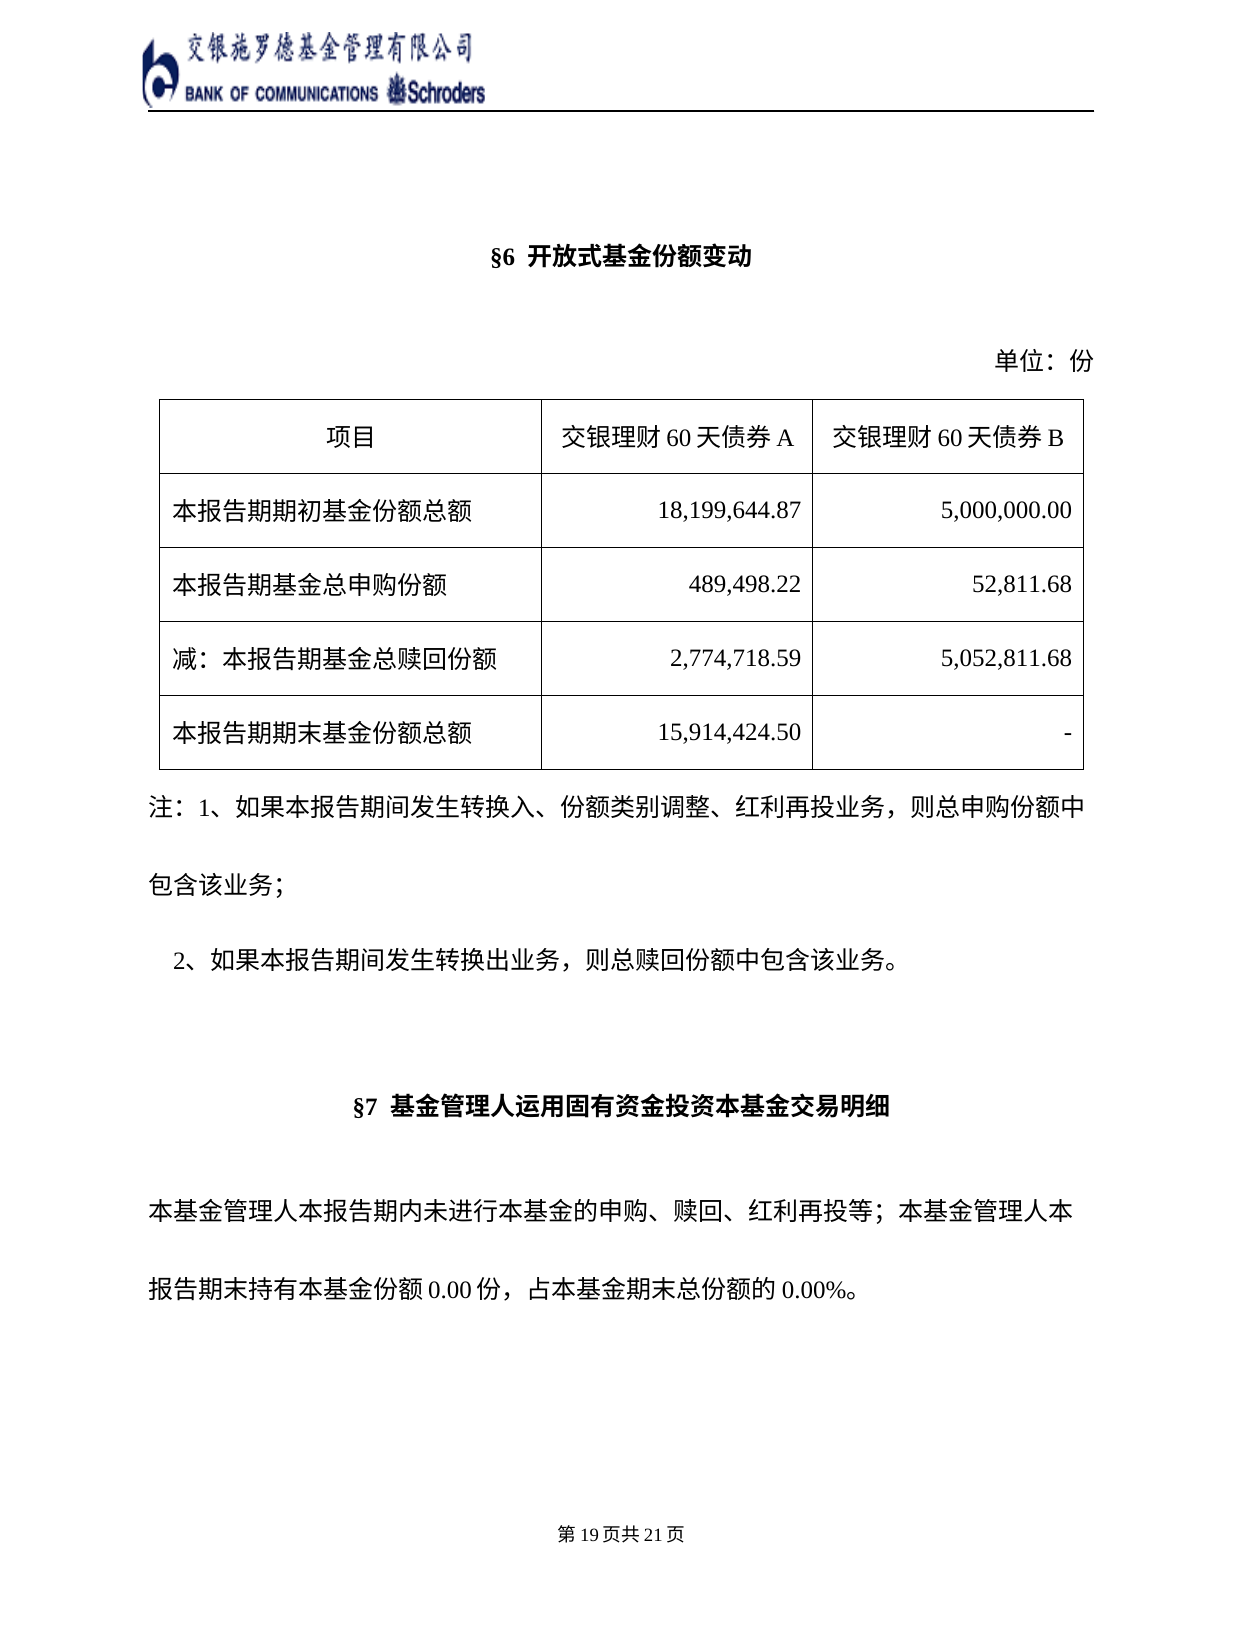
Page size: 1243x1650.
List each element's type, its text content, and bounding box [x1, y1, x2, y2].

table_cell 减：本报告期基金总赎回份额 [160, 622, 541, 695]
picture [142, 32, 485, 108]
subtitle §7 基金管理人运用固有资金投资本基金交易明细 [148, 1072, 1094, 1137]
table_cell 2,774,718.59 [542, 622, 812, 695]
table_cell 5,000,000.00 [813, 474, 1083, 547]
table_cell 489,498.22 [542, 548, 812, 621]
text 2、如果本报告期间发生转换出业务，则总赎回份额中包含该业务。 [148, 926, 1094, 991]
table_cell 本报告期基金总申购份额 [160, 548, 541, 621]
table_cell 5,052,811.68 [813, 622, 1083, 695]
text 单位：份 [149, 327, 1094, 392]
table_header 项目 [160, 400, 541, 473]
table_cell 18,199,644.87 [542, 474, 812, 547]
text 注：1、如果本报告期间发生转换入、份额类别调整、红利再投业务，则总申购份额中包含该业务； [148, 773, 1094, 916]
table_cell 15,914,424.50 [542, 696, 812, 769]
table_header 交银理财60天债券B [813, 400, 1083, 473]
subtitle §6 开放式基金份额变动 [148, 222, 1094, 287]
table_cell 52,811.68 [813, 548, 1083, 621]
table_cell - [813, 696, 1083, 769]
table_cell 本报告期期初基金份额总额 [160, 474, 541, 547]
table_cell 本报告期期末基金份额总额 [160, 696, 541, 769]
table_header 交银理财60天债券A [542, 400, 812, 473]
text 本基金管理人本报告期内未进行本基金的申购、赎回、红利再投等；本基金管理人本报告期末持有本基金份额0.00份，占本基金期末总份额的0.00%。 [148, 1177, 1094, 1320]
